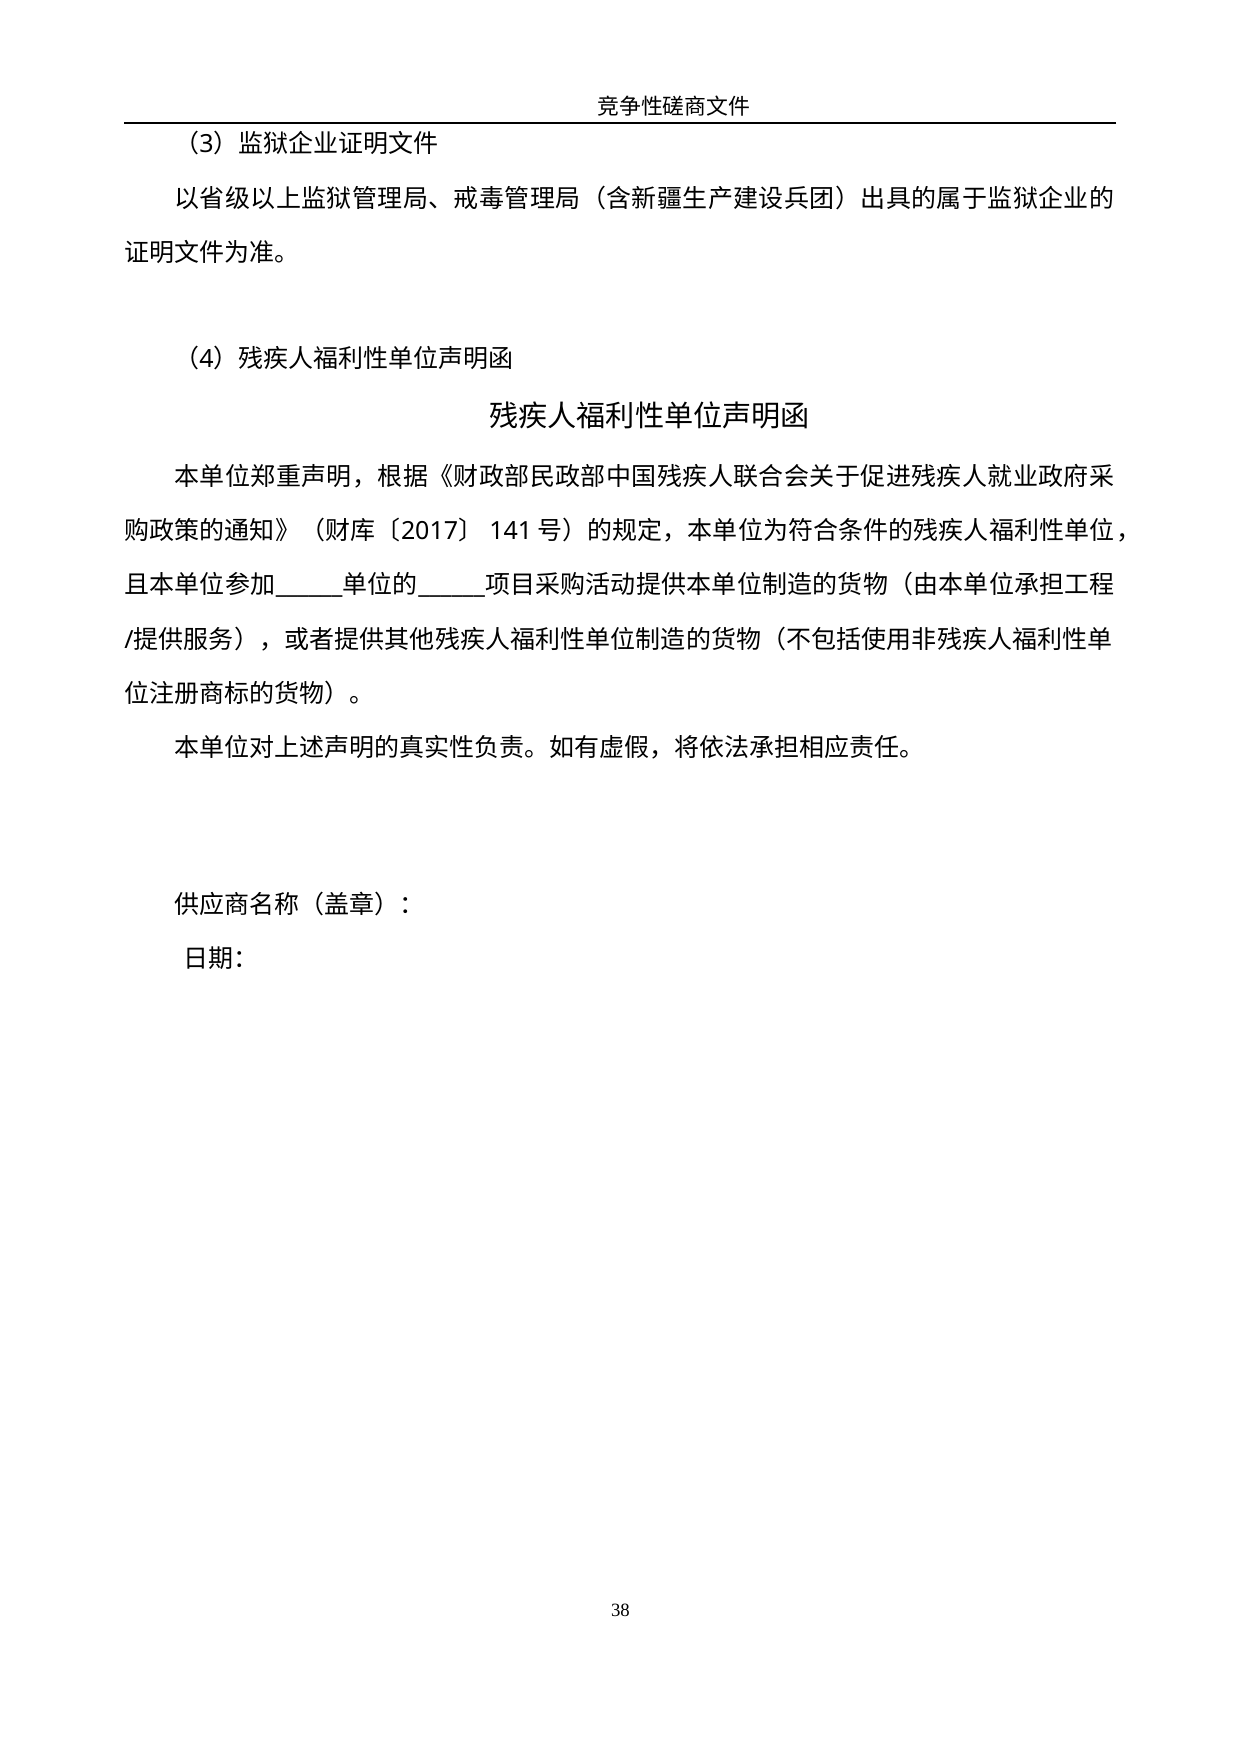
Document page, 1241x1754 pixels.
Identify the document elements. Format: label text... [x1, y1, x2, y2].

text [124, 124, 1116, 160]
text 供应商名称（盖章）： [124, 884, 1116, 921]
text 本单位对上述声明的真实性负责。如有虚假，将依法承担相应责任。 [124, 728, 1116, 764]
text 本单位郑重声明，根据《财政部民政部中国残疾人联合会关于促进残疾人就业政府采购政策的通知》（财库〔2017〕 141号）的规定，本单位为符合条件的残疾人福利性单位，且本单位参加______单位的______项目采购活动提供本单位制造的货物（由本单位承担工程/提供服务），或者提供其他残疾人福利性单位制造的货物（不包括使用非残疾人福利性单位注册商标的货物）。 [124, 456, 1116, 710]
text （4）残疾人福利性单位声明函 [124, 338, 1116, 374]
text 以省级以上监狱管理局、戒毒管理局（含新疆生产建设兵团）出具的属于监狱企业的证明文件为准。 [124, 178, 1116, 269]
text 残疾人福利性单位声明函 [124, 392, 1116, 435]
text 日期： [124, 939, 1116, 975]
